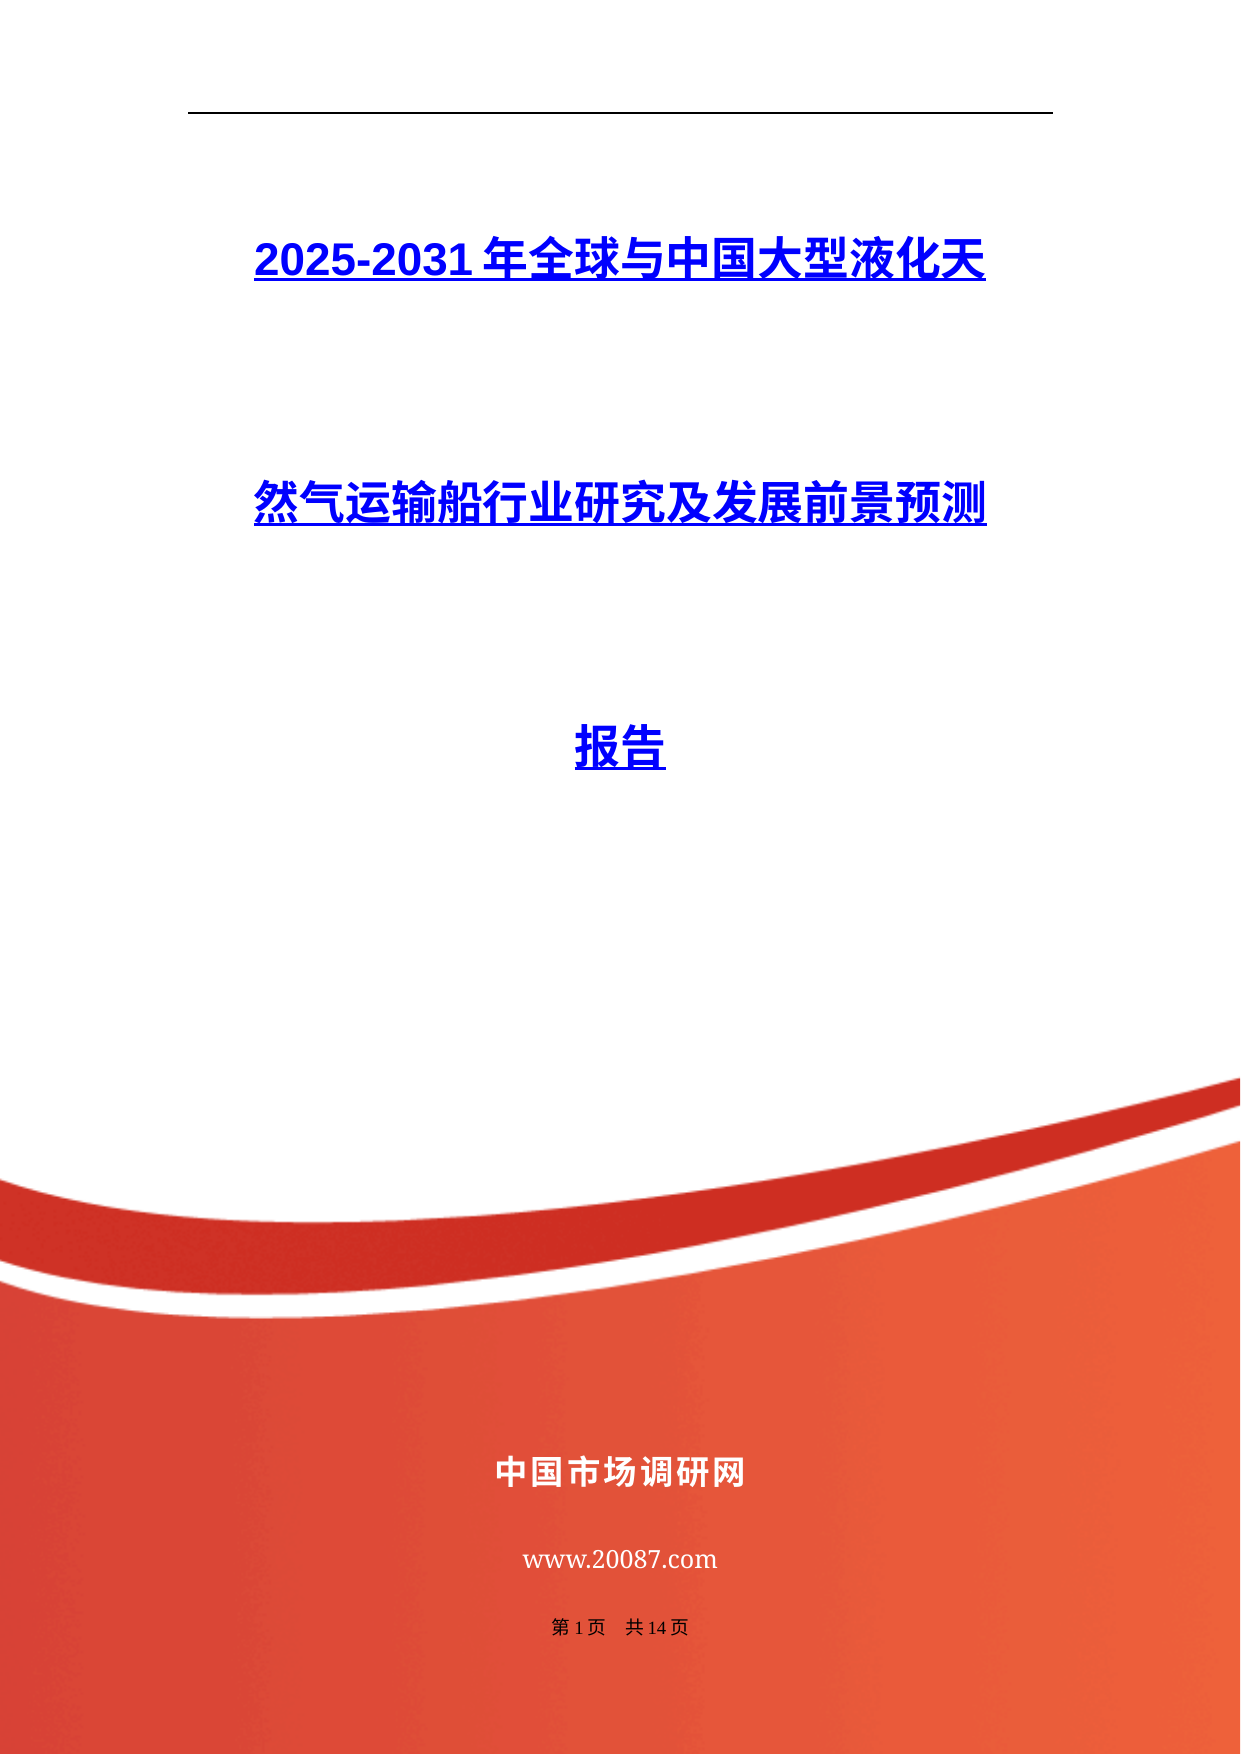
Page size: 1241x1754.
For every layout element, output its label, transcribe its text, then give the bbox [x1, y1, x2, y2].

subtitle 中国市场调研网 [187, 1437, 1053, 1502]
text www.20087.com [187, 1526, 1053, 1591]
table_header 2025-2031年全球与中国大型液化天然气运输船行业研究及发展前景预测报告 [188, 207, 1053, 871]
picture [0, 1006, 1241, 1754]
